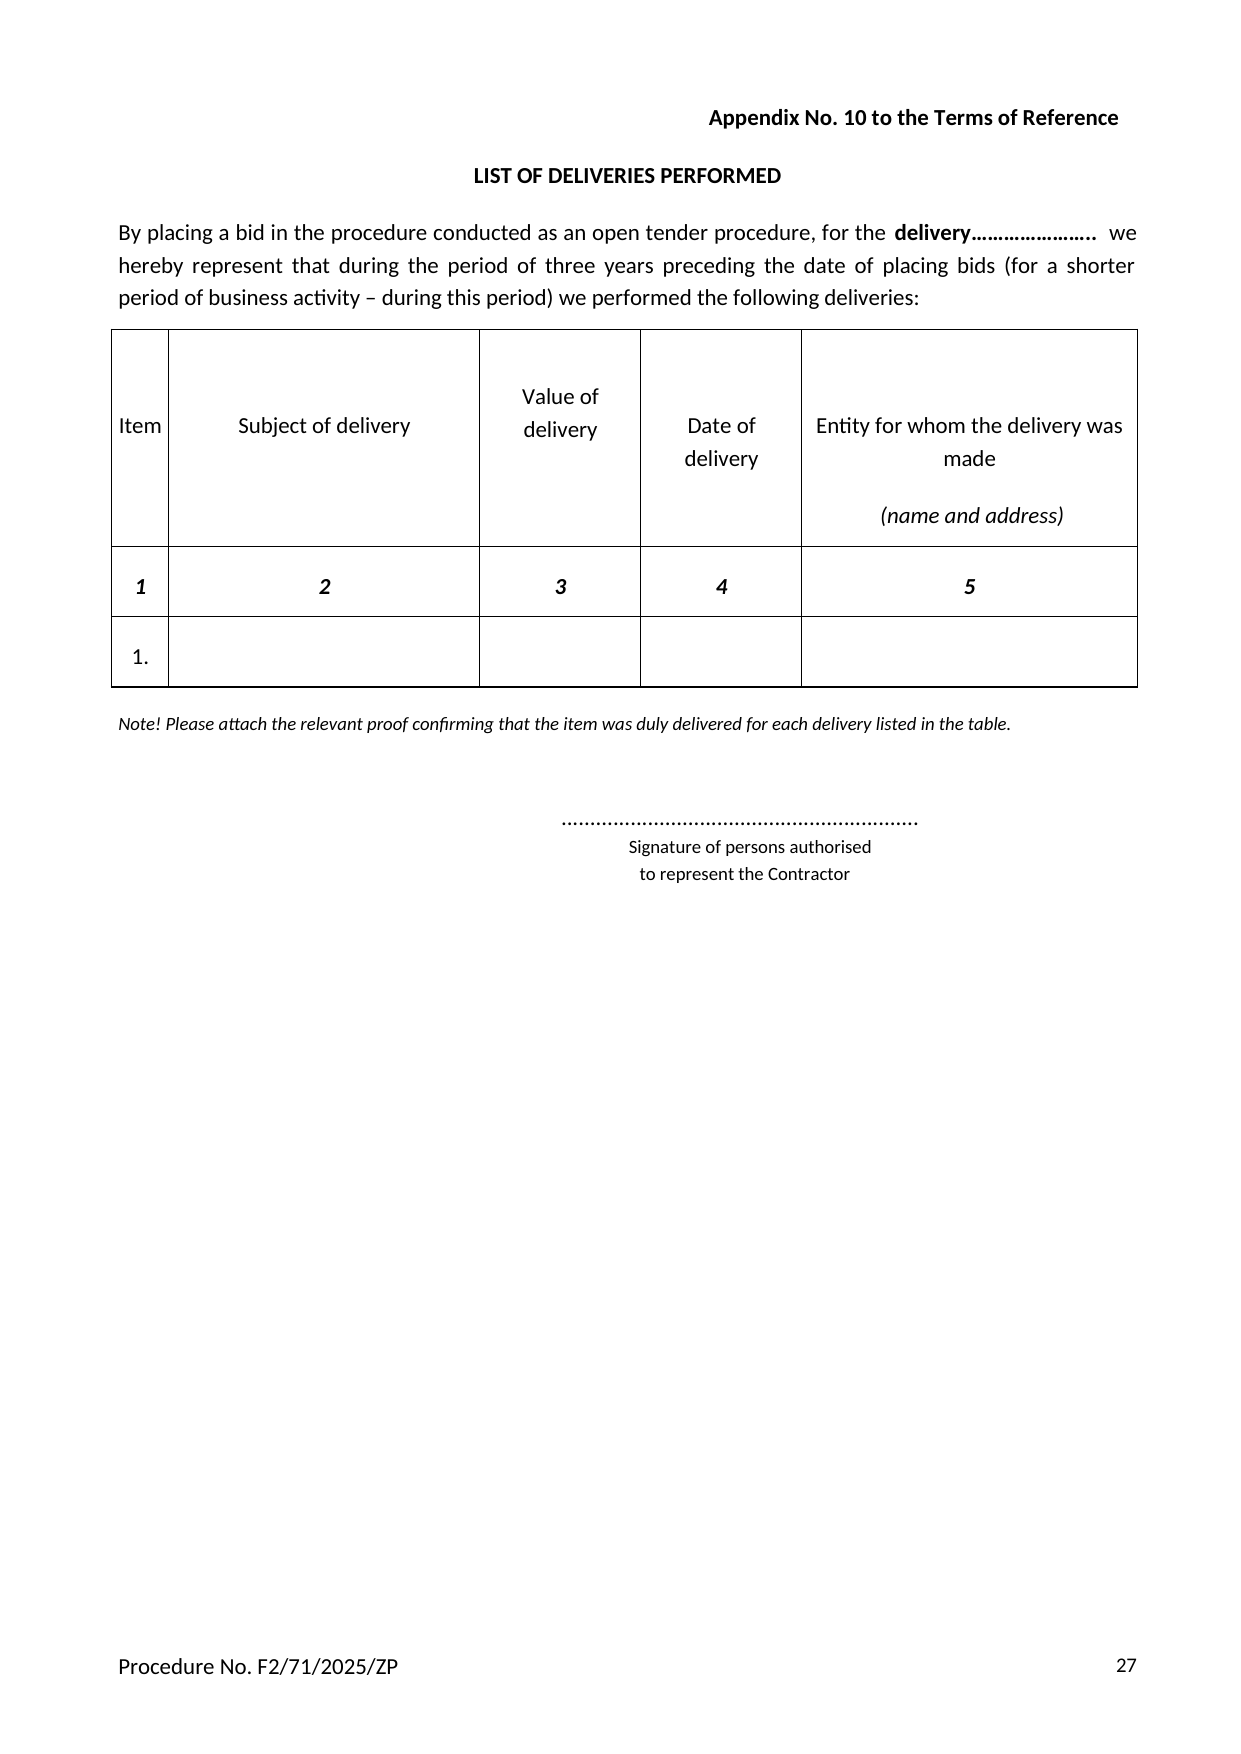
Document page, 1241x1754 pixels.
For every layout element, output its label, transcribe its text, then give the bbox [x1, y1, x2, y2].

table_cell [169, 617, 479, 686]
table_cell [641, 617, 801, 686]
text LIST OF DELIVERIES PERFORMED [118, 161, 1137, 189]
table_cell 2 [169, 547, 479, 616]
table_cell 4 [641, 547, 801, 616]
table_cell [802, 617, 1137, 686]
table_cell 3 [480, 547, 640, 616]
table_header Value of delivery [480, 330, 640, 546]
table_cell [480, 617, 640, 686]
text Appendix No. 10 to the Terms of Reference [635, 103, 1137, 131]
table_cell 1. [112, 617, 168, 686]
table_header Item [112, 330, 168, 546]
table_header Date of delivery [641, 330, 801, 546]
text .............................................................. [487, 803, 1137, 831]
table_header Entity for whom the delivery was made (name and address) [802, 330, 1137, 546]
text By placing a bid in the procedure conducted as an open tender procedure, for the delivery………………….. we hereby represent that during the period of three years preceding the date of placing bids (for a shorter period of business activity – during this period) we performed the following deliveries: [118, 218, 1137, 311]
text Note! Please attach the relevant proof confirming that the item was duly delivered for each delivery listed in the table. [118, 712, 1137, 735]
text to represent the Contractor [118, 862, 1137, 885]
table_cell 1 [112, 547, 168, 616]
text Signature of persons authorised [118, 835, 1137, 858]
table_header Subject of delivery [169, 330, 479, 546]
table_cell 5 [802, 547, 1137, 616]
